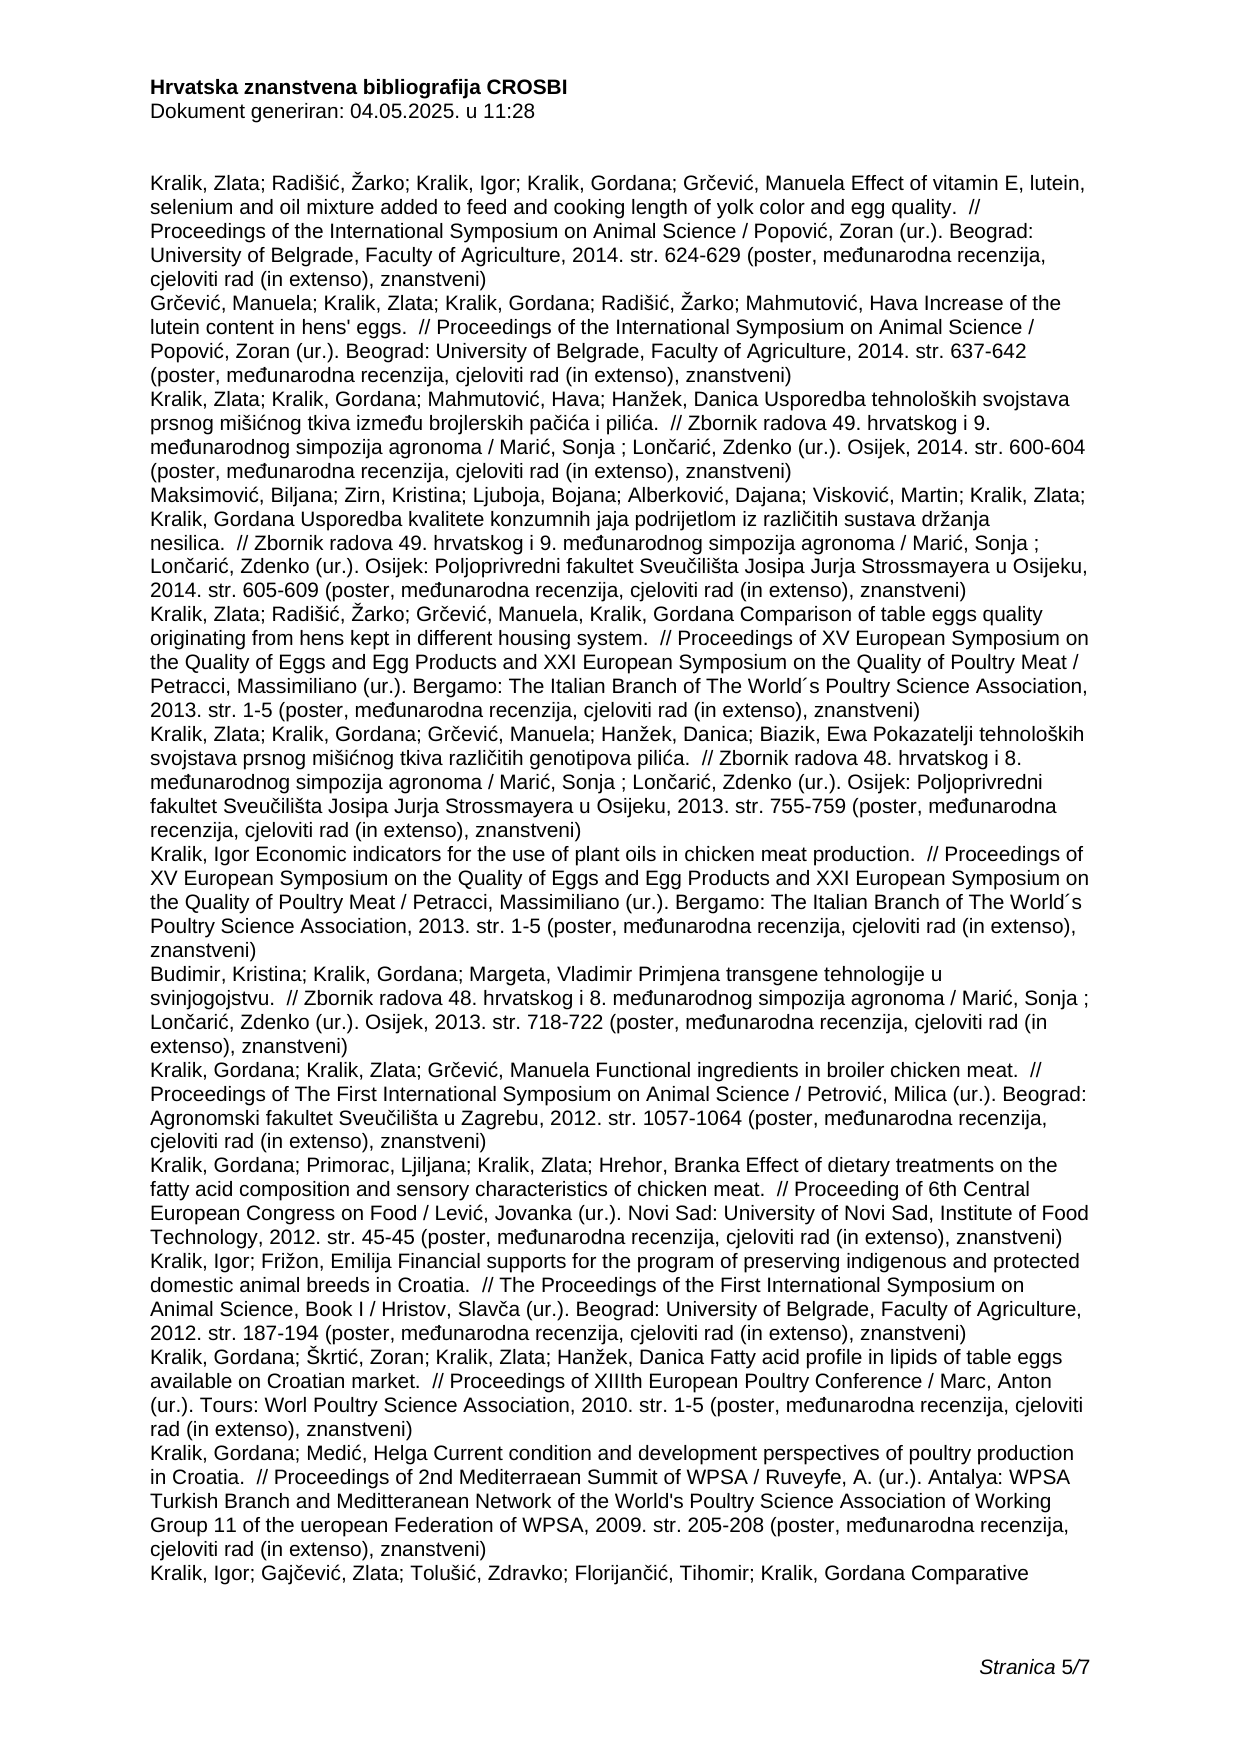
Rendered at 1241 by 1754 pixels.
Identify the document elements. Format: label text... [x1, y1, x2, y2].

text Maksimović, Biljana; Zirn, Kristina; Ljuboja, Bojana; Alberković, Dajana; Visković, Martin; Kralik, Zlata; Kralik, Gordana [150, 482, 1090, 602]
text Kralik, Igor [150, 842, 1090, 962]
text Kralik, Gordana; Medić, Helga [150, 1441, 1090, 1561]
text Kralik, Zlata; Kralik, Gordana; Grčević, Manuela; Hanžek, Danica; Biazik, Ewa [150, 722, 1090, 842]
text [150, 1561, 1090, 1584]
text Kralik, Gordana; Škrtić, Zoran; Kralik, Zlata; Hanžek, Danica [150, 1345, 1090, 1441]
text Kralik, Gordana; Kralik, Zlata; Grčević, Manuela [150, 1057, 1090, 1153]
text Kralik, Igor; Frižon, Emilija [150, 1249, 1090, 1345]
text Budimir, Kristina; Kralik, Gordana; Margeta, Vladimir [150, 962, 1090, 1057]
text Kralik, Gordana; Primorac, Ljiljana; Kralik, Zlata; Hrehor, Branka [150, 1153, 1090, 1249]
text Kralik, Zlata; Radišić, Žarko; Grčević, Manuela, Kralik, Gordana [150, 602, 1090, 722]
text Grčević, Manuela; Kralik, Zlata; Kralik, Gordana; Radišić, Žarko; Mahmutović, Hava [150, 291, 1090, 387]
text Kralik, Zlata; Kralik, Gordana; Mahmutović, Hava; Hanžek, Danica [150, 387, 1090, 482]
text Kralik, Zlata; Radišić, Žarko; Kralik, Igor; Kralik, Gordana; Grčević, Manuela [150, 171, 1090, 291]
